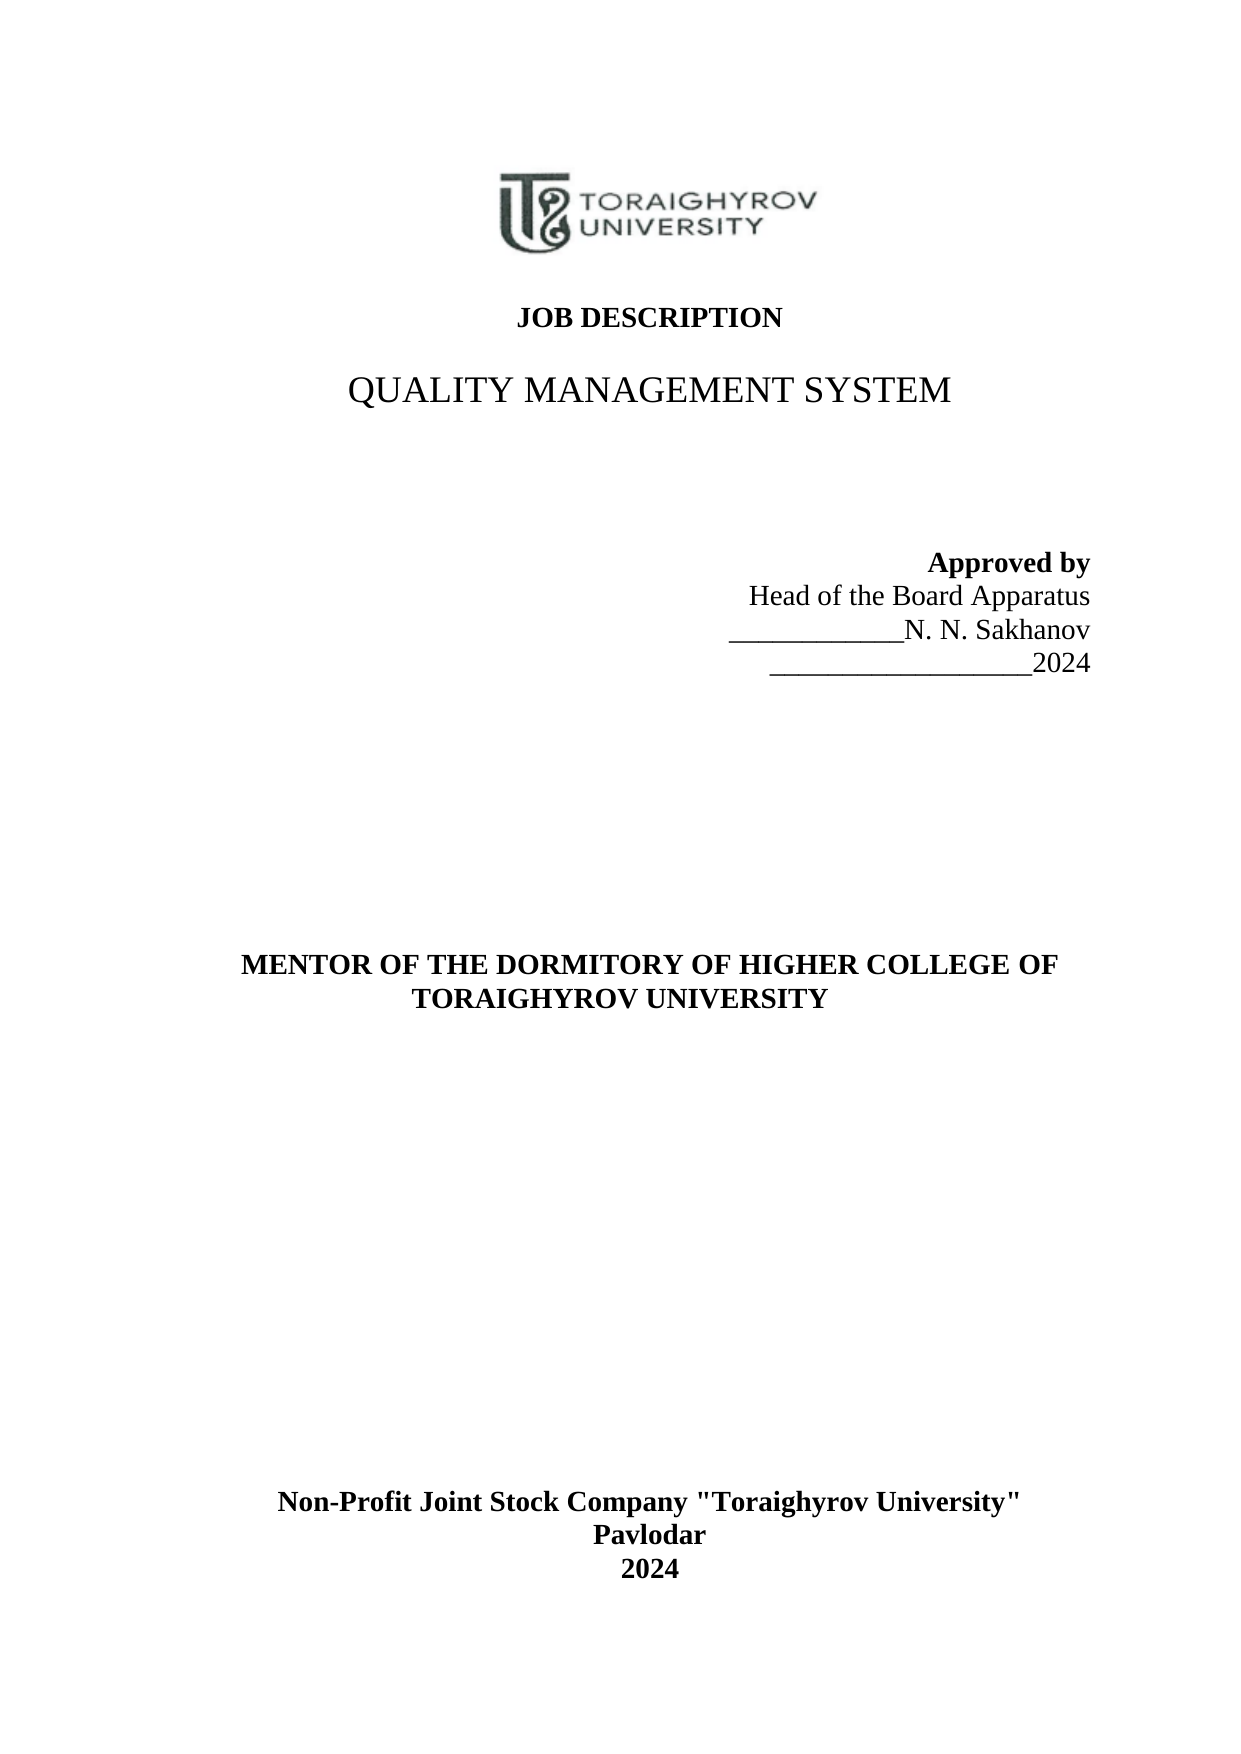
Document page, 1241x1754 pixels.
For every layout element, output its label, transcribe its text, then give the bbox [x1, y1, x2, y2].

text ____________N. N. Sakhanov [150, 612, 1090, 645]
text __________________2024 [150, 645, 1090, 679]
text 2024 [150, 1551, 1090, 1584]
text Pavlodar [150, 1517, 1090, 1551]
text JOB DESCRIPTION [150, 300, 1090, 334]
text Non-Profit Joint Stock Company "Toraighyrov University" [150, 1484, 1090, 1517]
text Head of the Board Apparatus [150, 578, 1090, 612]
picture [450, 150, 850, 267]
text MENTOR OF THE DORMITORY OF HIGHER COLLEGE OF TORAIGHYROV UNIVERSITY [150, 947, 1090, 1014]
text QUALITY MANAGEMENT SYSTEM [150, 367, 1090, 411]
text Approved by [150, 545, 1090, 578]
